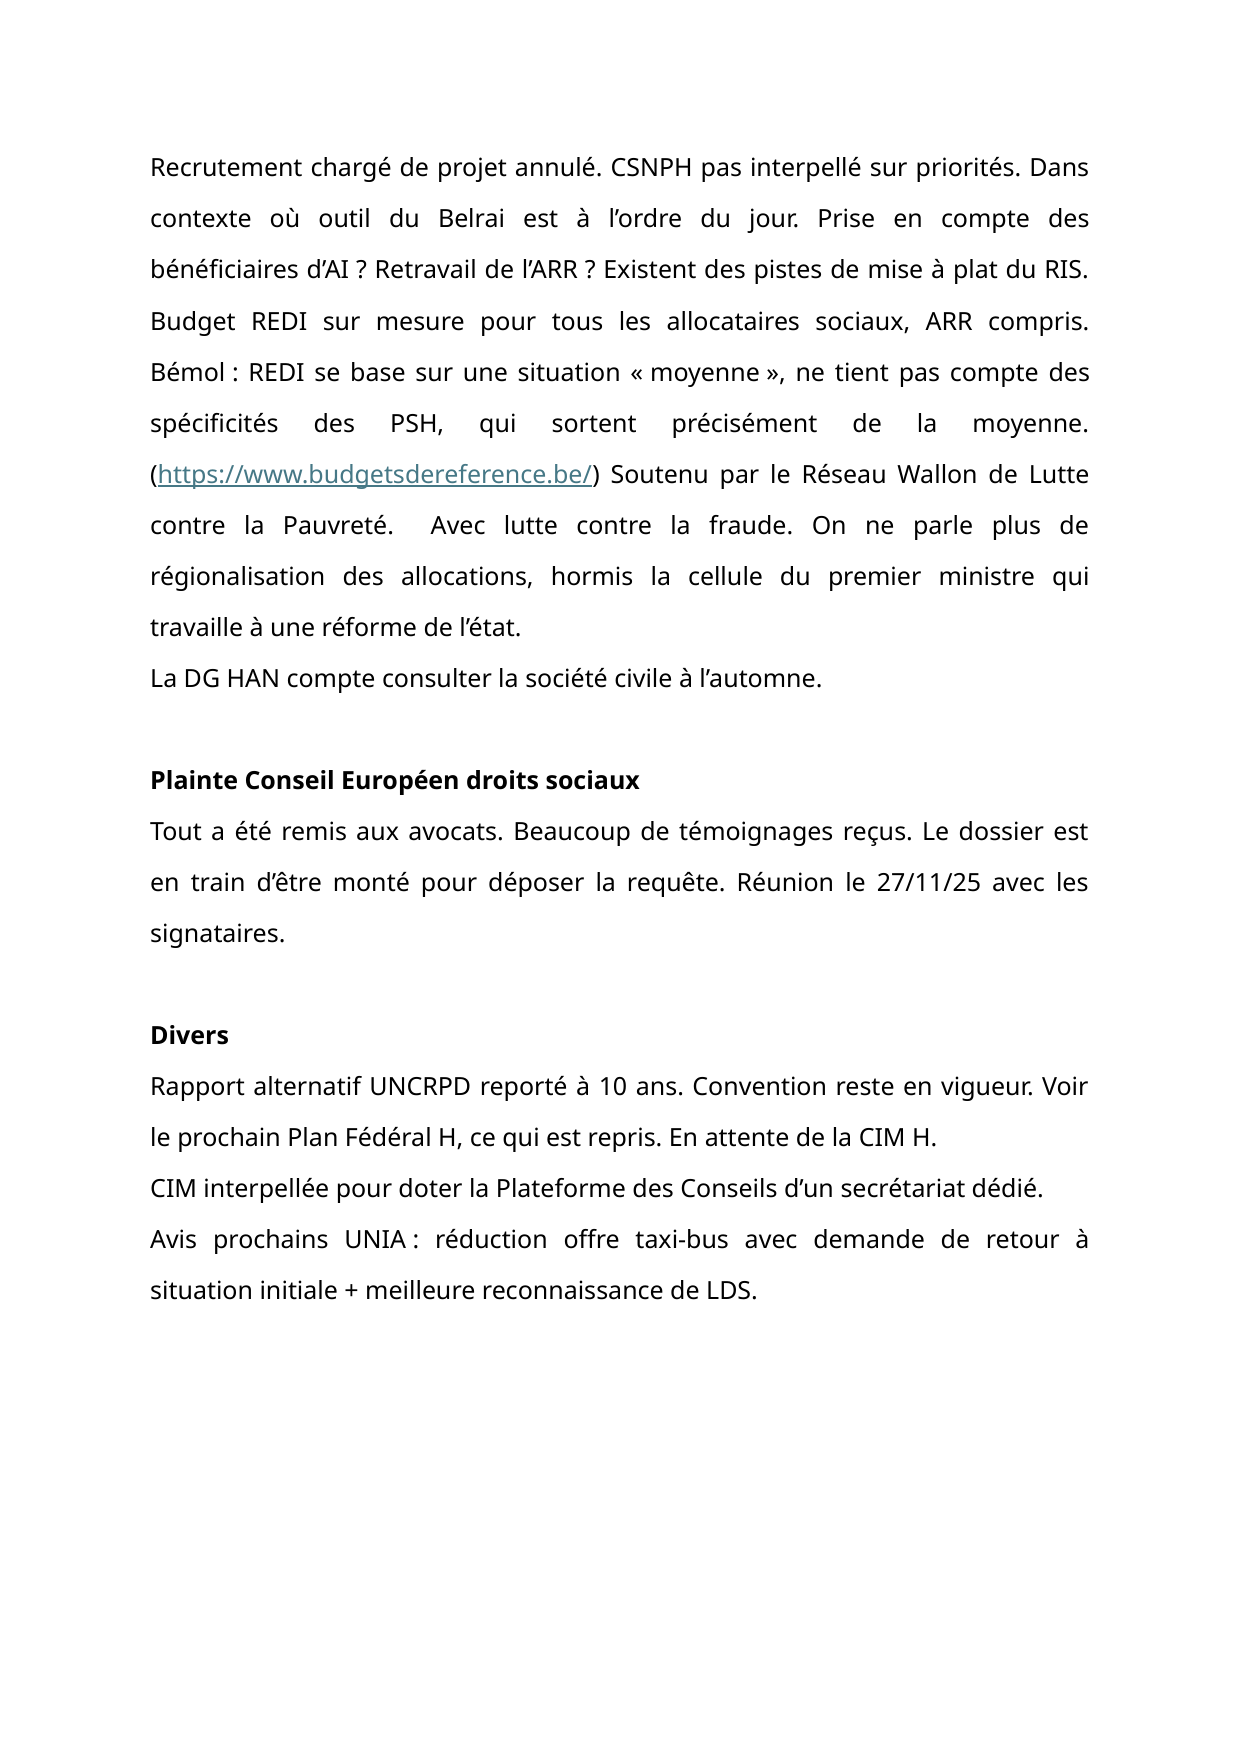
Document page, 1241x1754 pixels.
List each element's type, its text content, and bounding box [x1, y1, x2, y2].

text Avis prochains UNIA : réduction offre taxi-bus avec demande de retour à situation initiale + meilleure reconnaissance de LDS. [150, 1222, 1090, 1307]
text Tout a été remis aux avocats. Beaucoup de témoignages reçus. Le dossier est en train d’être monté pour déposer la requête. Réunion le 27/11/25 avec les signataires. [150, 813, 1090, 950]
text Rapport alternatif UNCRPD reporté à 10 ans. Convention reste en vigueur. Voir le prochain Plan Fédéral H, ce qui est repris. En attente de la CIM H. [150, 1069, 1090, 1154]
text Recrutement chargé de projet annulé. CSNPH pas interpellé sur priorités. Dans contexte où outil du Belrai est à l’ordre du jour. Prise en compte des bénéficiaires d’AI ? Retravail de l’ARR ? Existent des pistes de mise à plat du RIS. Budget REDI sur mesure pour tous les allocataires sociaux, ARR compris. Bémol : REDI se base sur une situation « moyenne », ne tient pas compte des spécificités des PSH, qui sortent précisément de la moyenne. (https://www.budgetsdereference.be/) Soutenu par le Réseau Wallon de Lutte contre la Pauvreté. Avec lutte contre la fraude. On ne parle plus de régionalisation des allocations, hormis la cellule du premier ministre qui travaille à une réforme de l’état. [150, 150, 1090, 643]
text La DG HAN compte consulter la société civile à l’automne. [150, 660, 1090, 694]
text Plainte Conseil Européen droits sociaux [150, 762, 1090, 797]
text Divers [150, 1018, 1090, 1052]
text CIM interpellée pour doter la Plateforme des Conseils d’un secrétariat dédié. [150, 1171, 1090, 1205]
